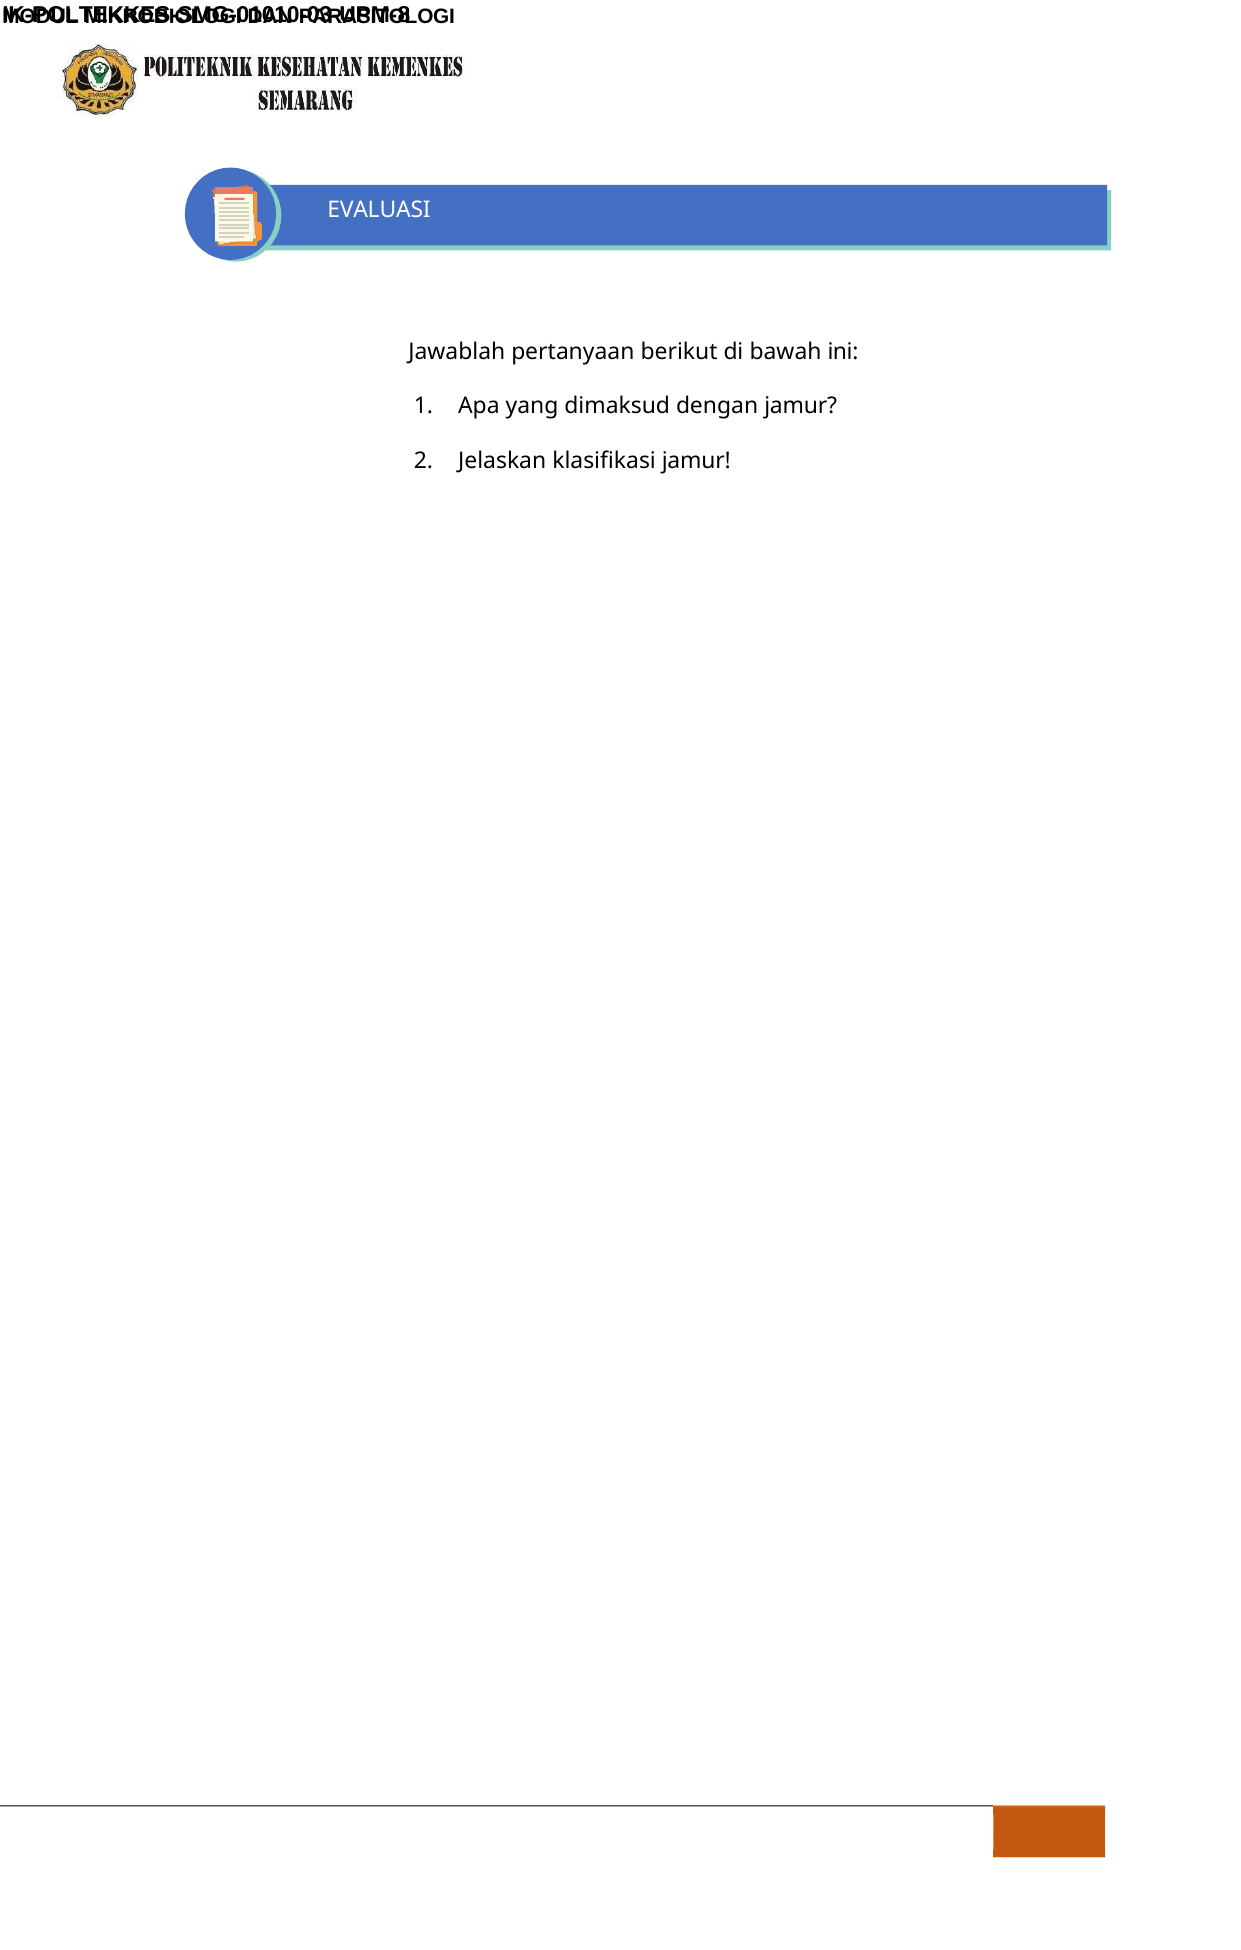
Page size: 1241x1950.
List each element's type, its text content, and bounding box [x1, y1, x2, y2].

picture [205, 177, 265, 251]
list Apa yang dimaksud dengan jamur? [413, 389, 1152, 421]
text Jawablah pertanyaan berikut di bawah ini: [181, 335, 1085, 367]
list Jelaskan klasifikasi jamur! [413, 443, 1152, 475]
picture [56, 43, 466, 118]
